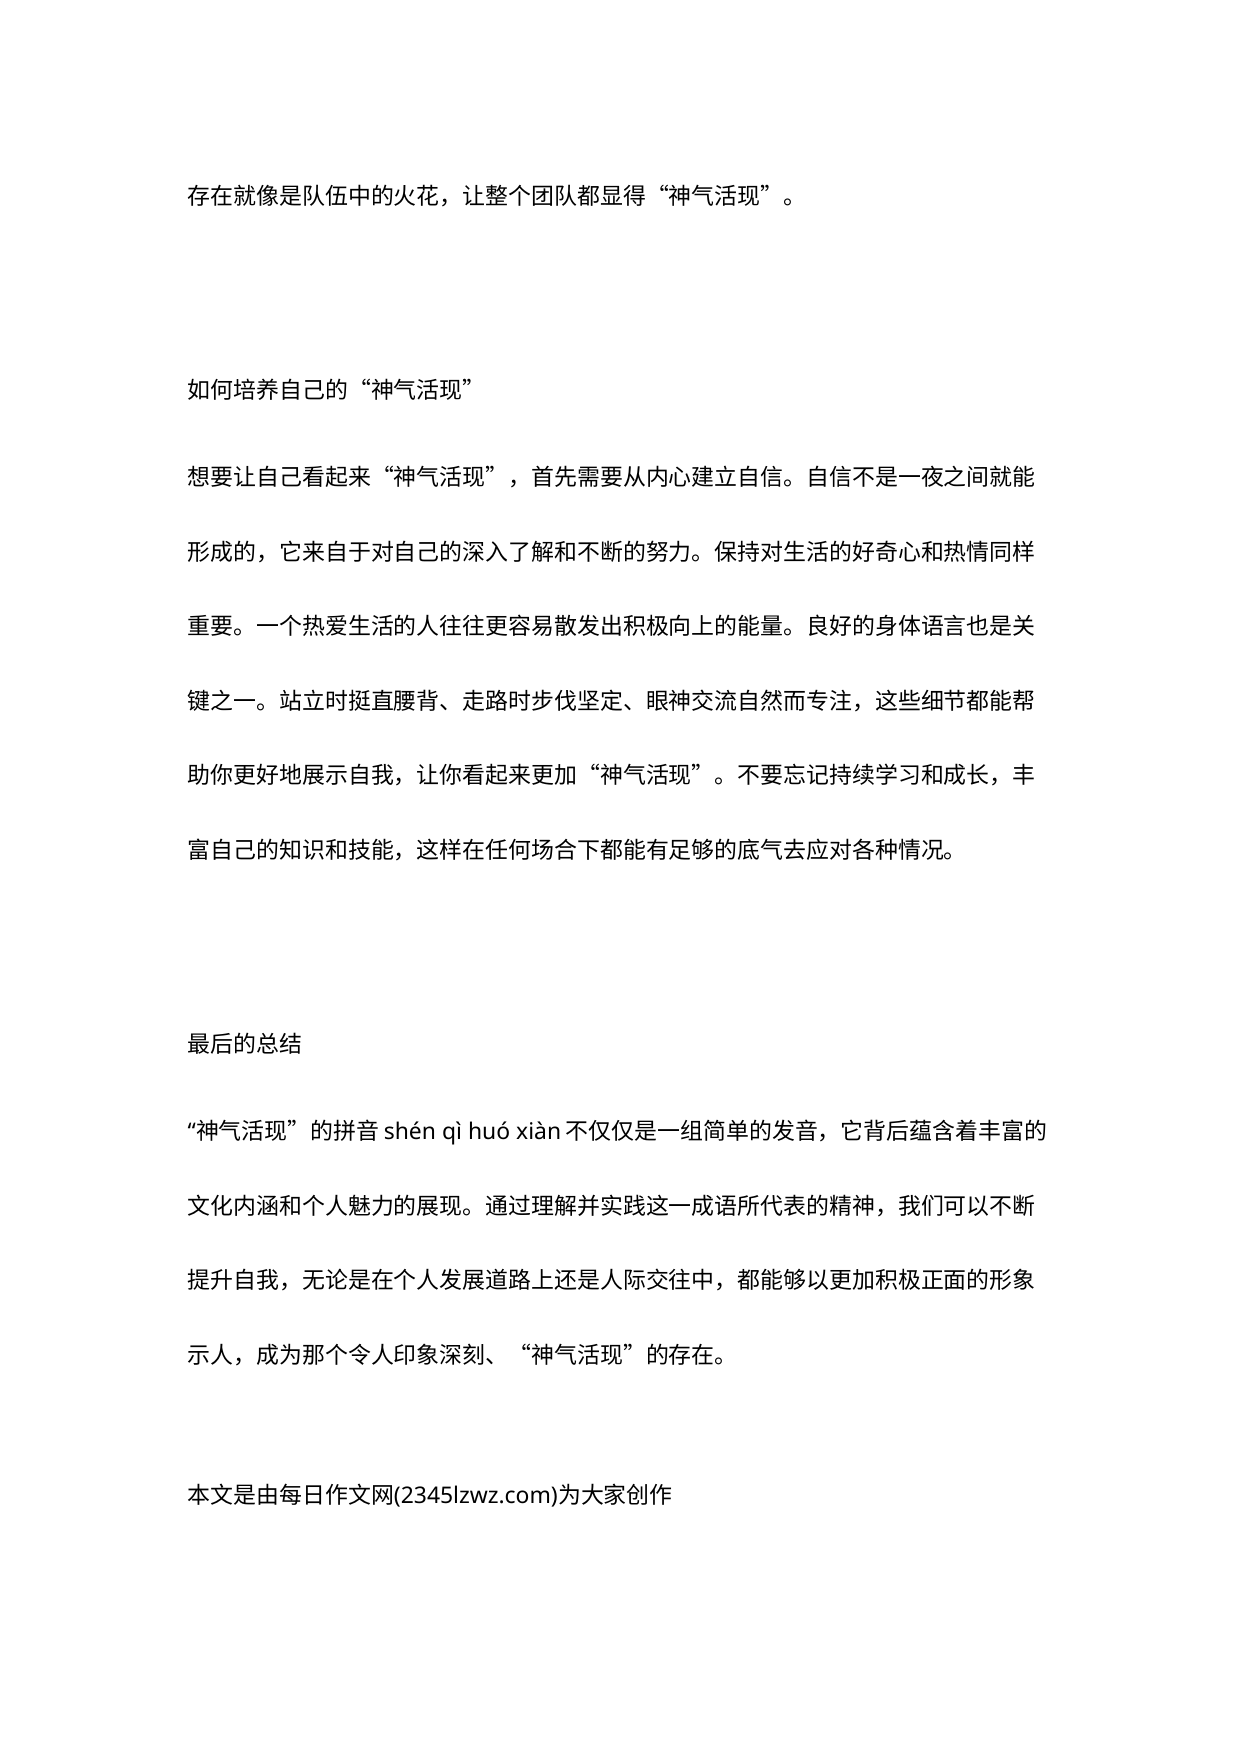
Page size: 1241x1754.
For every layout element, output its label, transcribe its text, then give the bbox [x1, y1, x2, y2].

text 本文是由每日作文网(2345lzwz.com)为大家创作 [187, 1462, 1053, 1527]
text 想要让自己看起来“神气活现”，首先需要从内心建立自信。自信不是一夜之间就能形成的，它来自于对自己的深入了解和不断的努力。保持对生活的好奇心和热情同样重要。一个热爱生活的人往往更容易散发出积极向上的能量。良好的身体语言也是关键之一。站立时挺直腰背、走路时步伐坚定、眼神交流自然而专注，这些细节都能帮助你更好地展示自我，让你看起来更加“神气活现”。不要忘记持续学习和成长，丰富自己的知识和技能，这样在任何场合下都能有足够的底气去应对各种情况。 [187, 443, 1053, 881]
text “神气活现”的拼音shén qì huó xiàn不仅仅是一组简单的发音，它背后蕴含着丰富的文化内涵和个人魅力的展现。通过理解并实践这一成语所代表的精神，我们可以不断提升自我，无论是在个人发展道路上还是人际交往中，都能够以更加积极正面的形象示人，成为那个令人印象深刻、“神气活现”的存在。 [187, 1097, 1053, 1386]
text 如何培养自己的“神气活现” [187, 356, 1053, 421]
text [187, 162, 1053, 227]
text 最后的总结 [187, 1011, 1053, 1076]
